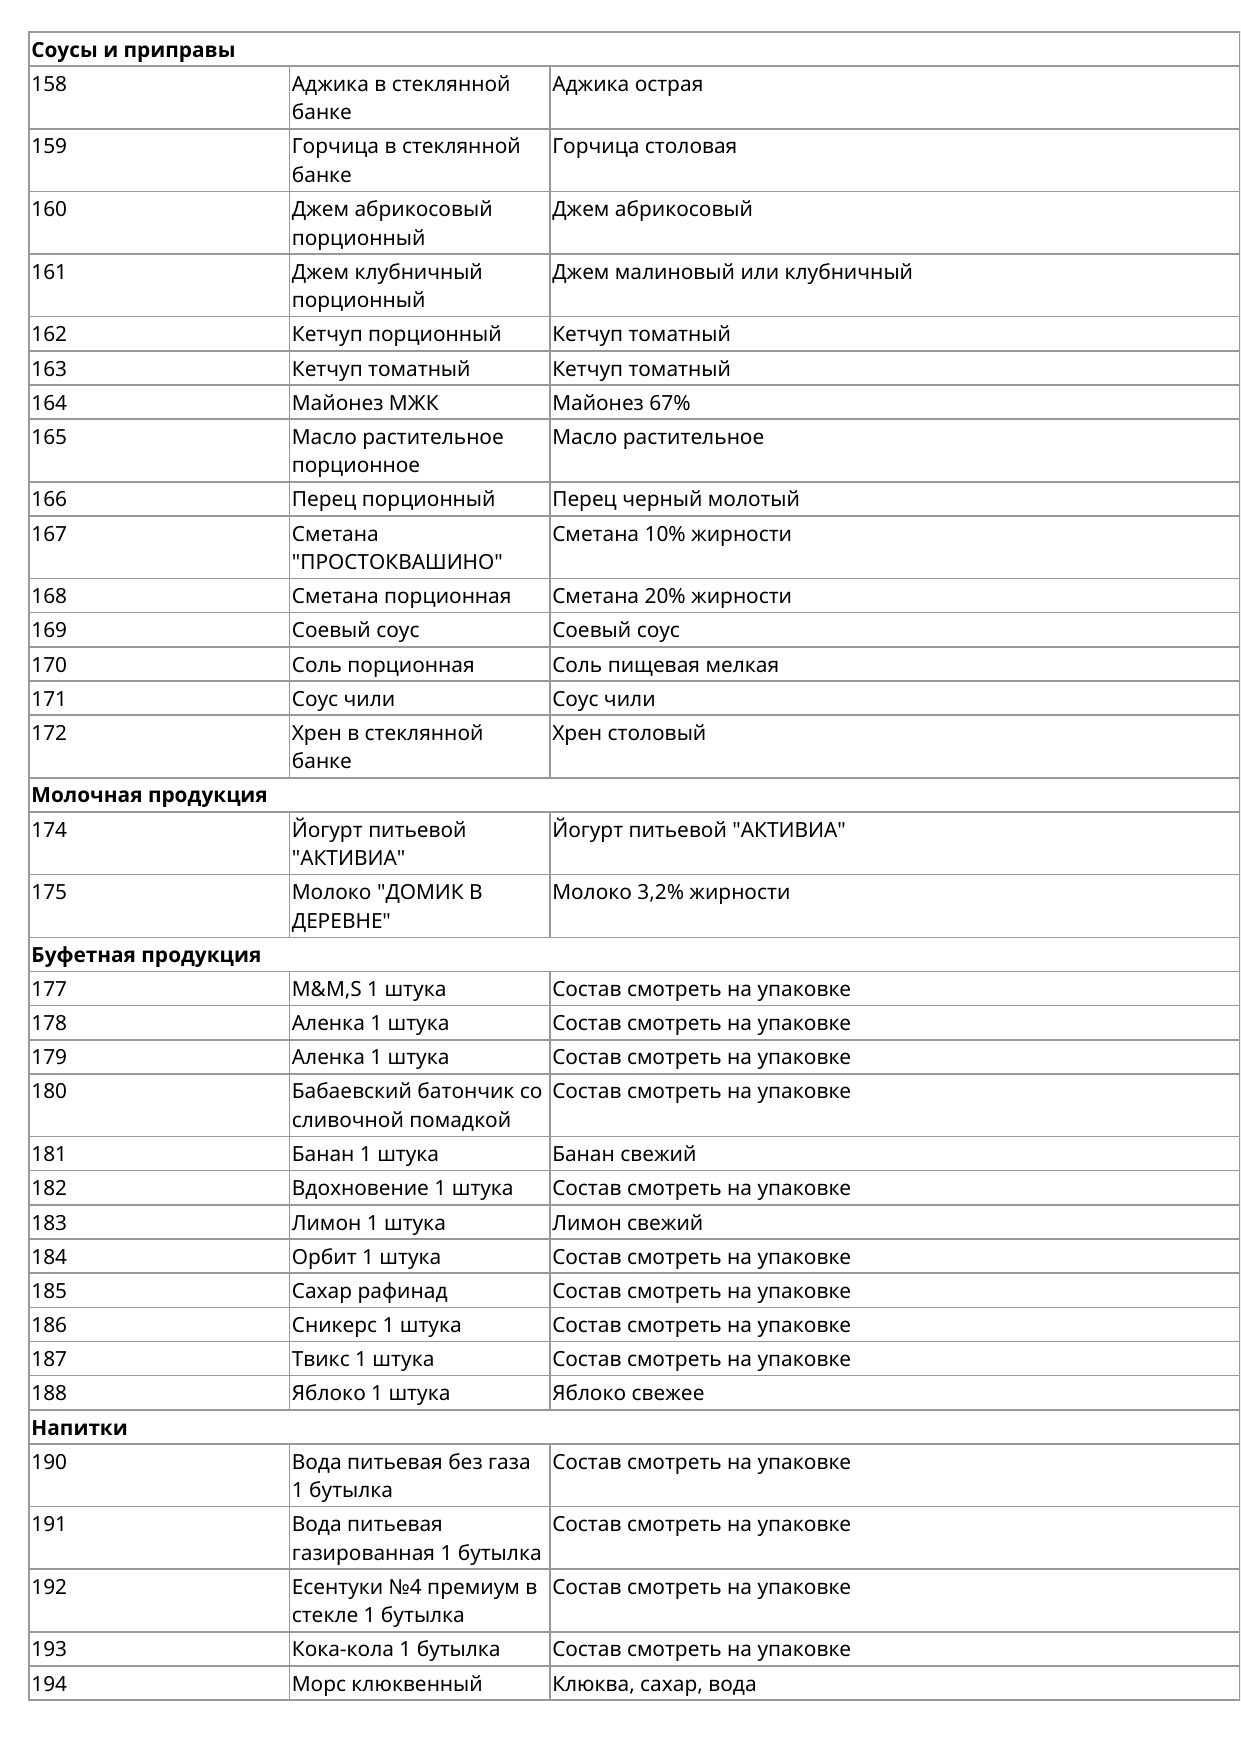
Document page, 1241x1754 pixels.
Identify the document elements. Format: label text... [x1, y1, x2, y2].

table_cell Клюква, сахар, вода [551, 1667, 1239, 1699]
table_cell Состав смотреть на упаковке [551, 1274, 1239, 1306]
table_cell Кока-кола 1 бутылка [290, 1633, 549, 1665]
table_cell Есентуки №4 премиум в стекле 1 бутылка [290, 1570, 549, 1631]
table_cell Состав смотреть на упаковке [551, 972, 1239, 1005]
table_cell Кетчуп порционный [290, 317, 549, 350]
table_cell Лимон 1 штука [290, 1206, 549, 1238]
table_cell 193 [30, 1633, 289, 1665]
table_cell Кетчуп томатный [551, 352, 1239, 384]
table_cell Аджика в стеклянной банке [290, 67, 549, 128]
table_cell Состав смотреть на упаковке [551, 1507, 1239, 1568]
table_cell 188 [30, 1376, 289, 1409]
table_cell 164 [30, 386, 289, 418]
table_cell 177 [30, 972, 289, 1005]
table_cell Хрен в стеклянной банке [290, 716, 549, 777]
table_cell 182 [30, 1171, 289, 1204]
table_cell Соусы и приправы [30, 33, 1239, 65]
table_cell 194 [30, 1667, 289, 1699]
table_cell Яблоко свежее [551, 1376, 1239, 1409]
table_cell Аджика острая [551, 67, 1239, 128]
table_cell Аленка 1 штука [290, 1006, 549, 1039]
table_cell Состав смотреть на упаковке [551, 1342, 1239, 1375]
table_cell Горчица столовая [551, 130, 1239, 191]
table_cell M&M,S 1 штука [290, 972, 549, 1005]
table_cell Состав смотреть на упаковке [551, 1075, 1239, 1136]
table_cell 169 [30, 613, 289, 646]
table_cell Состав смотреть на упаковке [551, 1041, 1239, 1073]
table_cell Сметана порционная [290, 579, 549, 612]
table_cell 163 [30, 352, 289, 384]
table_cell Перец порционный [290, 483, 549, 515]
table_cell 186 [30, 1308, 289, 1341]
table_cell Состав смотреть на упаковке [551, 1308, 1239, 1341]
table_cell Яблоко 1 штука [290, 1376, 549, 1409]
table_cell Состав смотреть на упаковке [551, 1633, 1239, 1665]
table_cell Сметана 10% жирности [551, 517, 1239, 578]
table_cell Аленка 1 штука [290, 1041, 549, 1073]
table_cell Сникерс 1 штука [290, 1308, 549, 1341]
table_cell 180 [30, 1075, 289, 1136]
table_cell Сахар рафинад [290, 1274, 549, 1306]
table_cell 175 [30, 875, 289, 936]
table_cell 184 [30, 1240, 289, 1272]
table_cell 168 [30, 579, 289, 612]
table_cell Лимон свежий [551, 1206, 1239, 1238]
table_cell 178 [30, 1006, 289, 1039]
table_cell Состав смотреть на упаковке [551, 1445, 1239, 1506]
table_cell 167 [30, 517, 289, 578]
table_cell Соль порционная [290, 648, 549, 680]
table_cell Горчица в стеклянной банке [290, 130, 549, 191]
table_cell Кетчуп томатный [290, 352, 549, 384]
table_cell Майонез МЖК [290, 386, 549, 418]
table_cell Соус чили [551, 682, 1239, 714]
table_cell 171 [30, 682, 289, 714]
table_cell Майонез 67% [551, 386, 1239, 418]
table_cell Сметана "ПРОСТОКВАШИНО" [290, 517, 549, 578]
table_cell Состав смотреть на упаковке [551, 1171, 1239, 1204]
table_cell Перец черный молотый [551, 483, 1239, 515]
table_cell 160 [30, 192, 289, 253]
table_cell Состав смотреть на упаковке [551, 1570, 1239, 1631]
table_cell Орбит 1 штука [290, 1240, 549, 1272]
table_cell 162 [30, 317, 289, 350]
table_cell 174 [30, 813, 289, 874]
table_cell Вода питьевая без газа 1 бутылка [290, 1445, 549, 1506]
table_cell Бабаевский батончик со сливочной помадкой [290, 1075, 549, 1136]
table_cell Молоко "ДОМИК В ДЕРЕВНЕ" [290, 875, 549, 936]
table_cell Состав смотреть на упаковке [551, 1006, 1239, 1039]
table_cell Напитки [30, 1411, 1239, 1443]
table_cell Состав смотреть на упаковке [551, 1240, 1239, 1272]
table_cell Банан 1 штука [290, 1137, 549, 1170]
table_cell Джем абрикосовый порционный [290, 192, 549, 253]
table_cell 185 [30, 1274, 289, 1306]
table_cell Масло растительное порционное [290, 420, 549, 481]
table_cell Банан свежий [551, 1137, 1239, 1170]
table_cell Йогурт питьевой "АКТИВИА" [551, 813, 1239, 874]
table_cell Кетчуп томатный [551, 317, 1239, 350]
table_cell Вода питьевая газированная 1 бутылка [290, 1507, 549, 1568]
table_cell 190 [30, 1445, 289, 1506]
table_cell 183 [30, 1206, 289, 1238]
table_cell Йогурт питьевой "АКТИВИА" [290, 813, 549, 874]
table_cell 181 [30, 1137, 289, 1170]
table_cell 179 [30, 1041, 289, 1073]
table_cell 170 [30, 648, 289, 680]
table_cell Соль пищевая мелкая [551, 648, 1239, 680]
table_cell Джем малиновый или клубничный [551, 255, 1239, 316]
table_cell Масло растительное [551, 420, 1239, 481]
table_cell Молочная продукция [30, 779, 1239, 811]
table_cell Джем клубничный порционный [290, 255, 549, 316]
table_cell 165 [30, 420, 289, 481]
table_cell 159 [30, 130, 289, 191]
table_cell Джем абрикосовый [551, 192, 1239, 253]
table_cell 192 [30, 1570, 289, 1631]
table_cell Соевый соус [290, 613, 549, 646]
table_cell Молоко 3,2% жирности [551, 875, 1239, 936]
table_cell 158 [30, 67, 289, 128]
table_cell Хрен столовый [551, 716, 1239, 777]
table_cell Соевый соус [551, 613, 1239, 646]
table_cell Вдохновение 1 штука [290, 1171, 549, 1204]
table_cell Буфетная продукция [30, 938, 1239, 971]
table_cell 172 [30, 716, 289, 777]
table_cell 166 [30, 483, 289, 515]
table_cell 161 [30, 255, 289, 316]
table_cell 191 [30, 1507, 289, 1568]
table_cell Соус чили [290, 682, 549, 714]
table_cell Сметана 20% жирности [551, 579, 1239, 612]
table_cell Твикс 1 штука [290, 1342, 549, 1375]
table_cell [290, 1667, 549, 1699]
table_cell 187 [30, 1342, 289, 1375]
